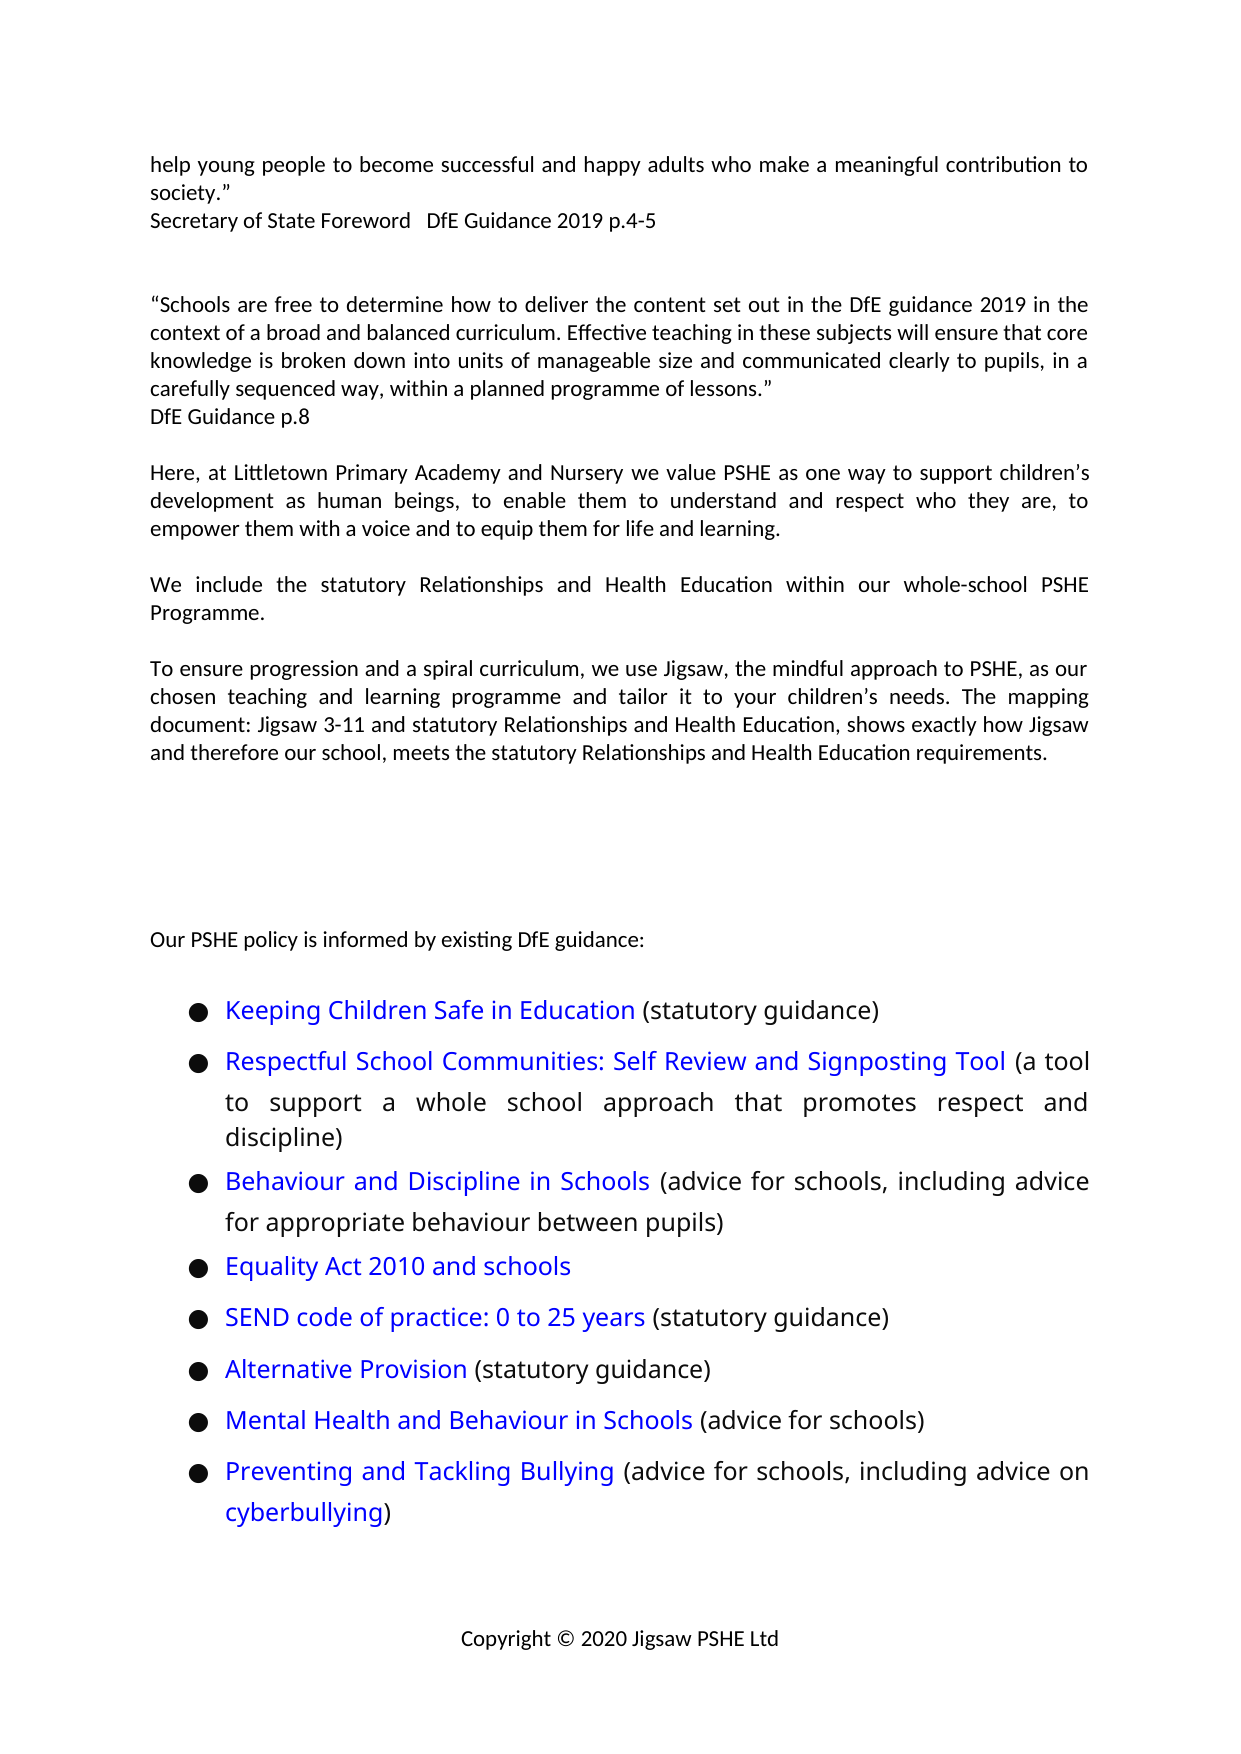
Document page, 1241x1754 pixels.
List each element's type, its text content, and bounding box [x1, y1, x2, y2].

list Preventing and Tackling Bullying (advice for schools, including advice on cyberbullying) [187, 1443, 1090, 1529]
text DfE Guidance p.8 [150, 402, 1090, 430]
list Mental Health and Behaviour in Schools (advice for schools) [187, 1392, 1090, 1443]
text We include the statutory Relationships and Health Education within our whole-school PSHE Programme. [150, 570, 1090, 626]
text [150, 150, 1090, 206]
list Respectful School Communities: Self Review and Signposting Tool (a tool to support a whole school approach that promotes respect and discipline) [187, 1034, 1090, 1153]
list SEND code of practice: 0 to 25 years (statutory guidance) [187, 1290, 1090, 1341]
text Our PSHE policy is informed by existing DfE guidance: [150, 925, 1090, 953]
text Secretary of State Foreword DfE Guidance 2019 p.4-5 [150, 206, 1090, 234]
list Behaviour and Discipline in Schools (advice for schools, including advice for appropriate behaviour between pupils) [187, 1153, 1090, 1238]
text “Schools are free to determine how to deliver the content set out in the DfE guidance 2019 in the context of a broad and balanced curriculum. Effective teaching in these subjects will ensure that core knowledge is broken down into units of manageable size and communicated clearly to pupils, in a carefully sequenced way, within a planned programme of lessons.” [150, 290, 1090, 402]
list Equality Act 2010 and schools [187, 1238, 1090, 1290]
list Alternative Provision (statutory guidance) [187, 1341, 1090, 1392]
text Here, at Littletown Primary Academy and Nursery we value PSHE as one way to support children’s development as human beings, to enable them to understand and respect who they are, to empower them with a voice and to equip them for life and learning. [150, 458, 1090, 542]
list Keeping Children Safe in Education (statutory guidance) [187, 983, 1090, 1034]
text To ensure progression and a spiral curriculum, we use Jigsaw, the mindful approach to PSHE, as our chosen teaching and learning programme and tailor it to your children’s needs. The mapping document: Jigsaw 3-11 and statutory Relationships and Health Education, shows exactly how Jigsaw and therefore our school, meets the statutory Relationships and Health Education requirements. [150, 654, 1090, 766]
